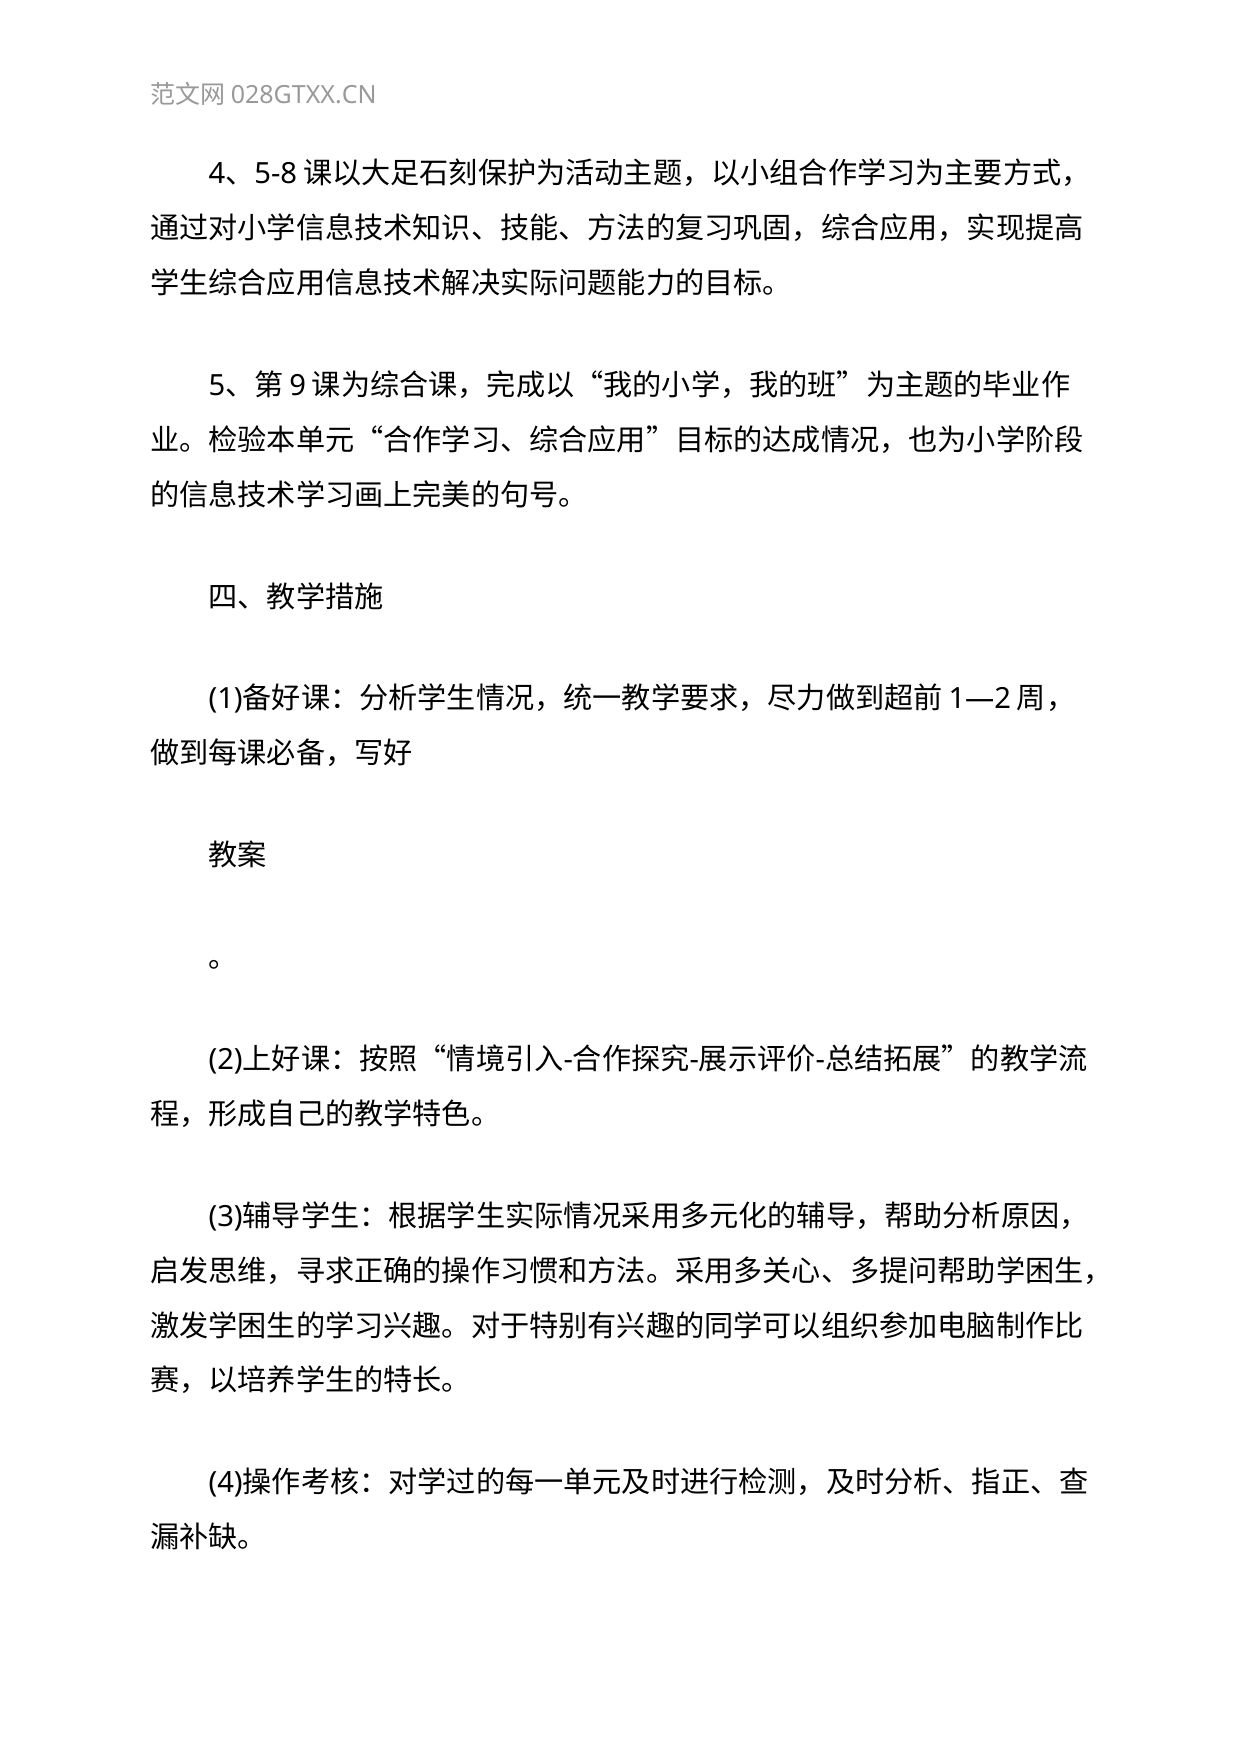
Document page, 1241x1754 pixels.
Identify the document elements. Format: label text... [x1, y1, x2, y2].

text 5、第9课为综合课，完成以“我的小学，我的班”为主题的毕业作业。检验本单元“合作学习、综合应用”目标的达成情况，也为小学阶段的信息技术学习画上完美的句号。 [150, 362, 1090, 514]
text (1)备好课：分析学生情况，统一教学要求，尽力做到超前1—2周，做到每课必备，写好 [150, 675, 1090, 772]
text (4)操作考核：对学过的每一单元及时进行检测，及时分析、指正、查漏补缺。 [150, 1459, 1090, 1556]
text 4、5-8课以大足石刻保护为活动主题，以小组合作学习为主要方式，通过对小学信息技术知识、技能、方法的复习巩固，综合应用，实现提高学生综合应用信息技术解决实际问题能力的目标。 [150, 150, 1090, 302]
text 教案 [150, 832, 1090, 874]
text (3)辅导学生：根据学生实际情况采用多元化的辅导，帮助分析原因，启发思维，寻求正确的操作习惯和方法。采用多关心、多提问帮助学困生，激发学困生的学习兴趣。对于特别有兴趣的同学可以组织参加电脑制作比赛，以培养学生的特长。 [150, 1192, 1090, 1399]
text (2)上好课：按照“情境引入-合作探究-展示评价-总结拓展”的教学流程，形成自己的教学特色。 [150, 1035, 1090, 1133]
text 。 [150, 934, 1090, 976]
text 四、教学措施 [150, 573, 1090, 616]
